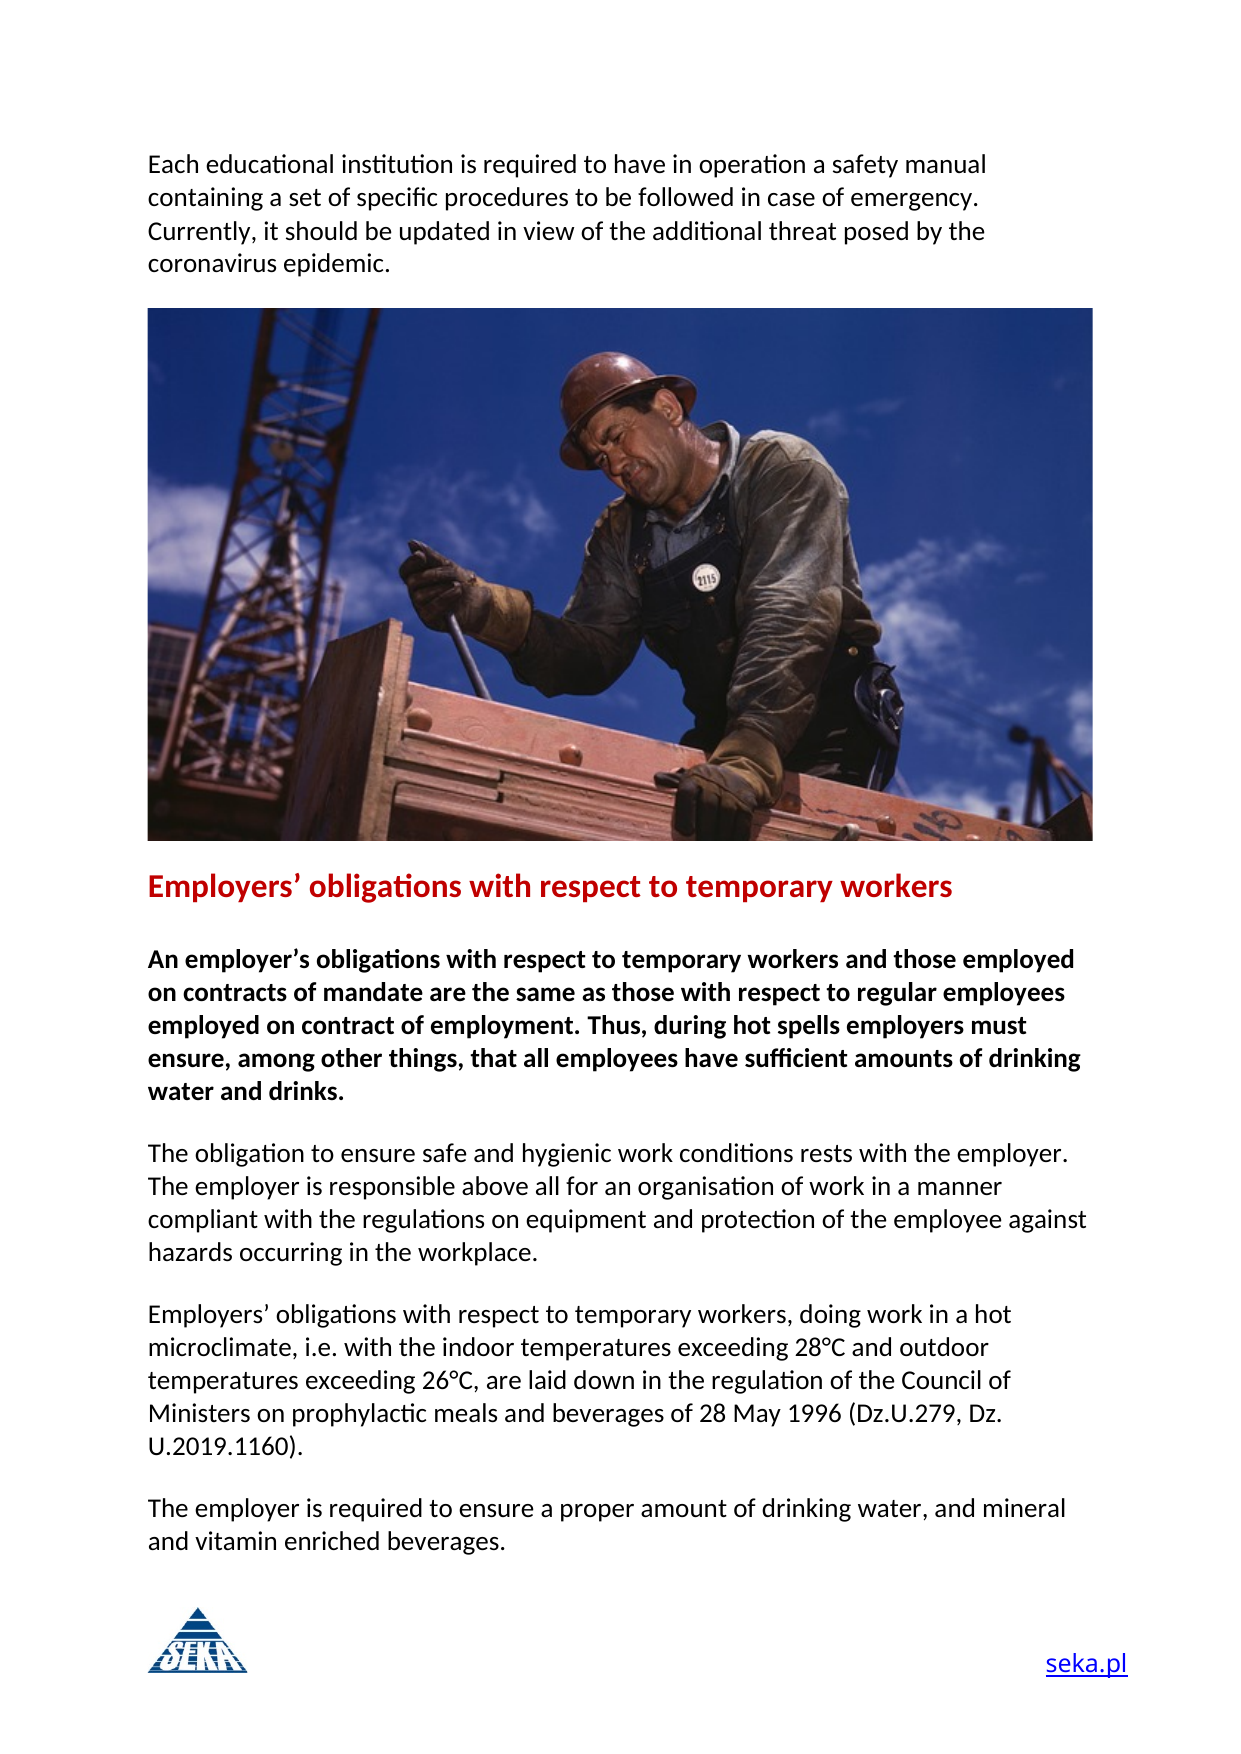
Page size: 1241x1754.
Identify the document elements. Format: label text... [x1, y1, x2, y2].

text The employer is required to ensure a proper amount of drinking water, and mineral and vitamin enriched beverages. [148, 1492, 1093, 1558]
text Employers’ obligations with respect to temporary workers [148, 865, 1093, 906]
text Each educational institution is required to have in operation a safety manual containing a set of specific procedures to be followed in case of emergency. Currently, it should be updated in view of the additional threat posed by the coronavirus epidemic. [148, 148, 1093, 280]
picture [147, 1607, 248, 1673]
text Employers’ obligations with respect to temporary workers, doing work in a hot microclimate, i.e. with the indoor temperatures exceeding 28°C and outdoor temperatures exceeding 26°C, are laid down in the regulation of the Council of Ministers on prophylactic meals and beverages of 28 May 1996 (Dz.U.279, Dz. U.2019.1160). [148, 1297, 1093, 1462]
text The obligation to ensure safe and hygienic work conditions rests with the employer. The employer is responsible above all for an organisation of work in a manner compliant with the regulations on equipment and protection of the employee against hazards occurring in the workplace. [148, 1136, 1093, 1268]
picture [147, 308, 1093, 841]
text An employer’s obligations with respect to temporary workers and those employed on contracts of mandate are the same as those with respect to regular employees employed on contract of employment. Thus, during hot spells employers must ensure, among other things, that all employees have sufficient amounts of drinking water and drinks. [148, 942, 1093, 1107]
